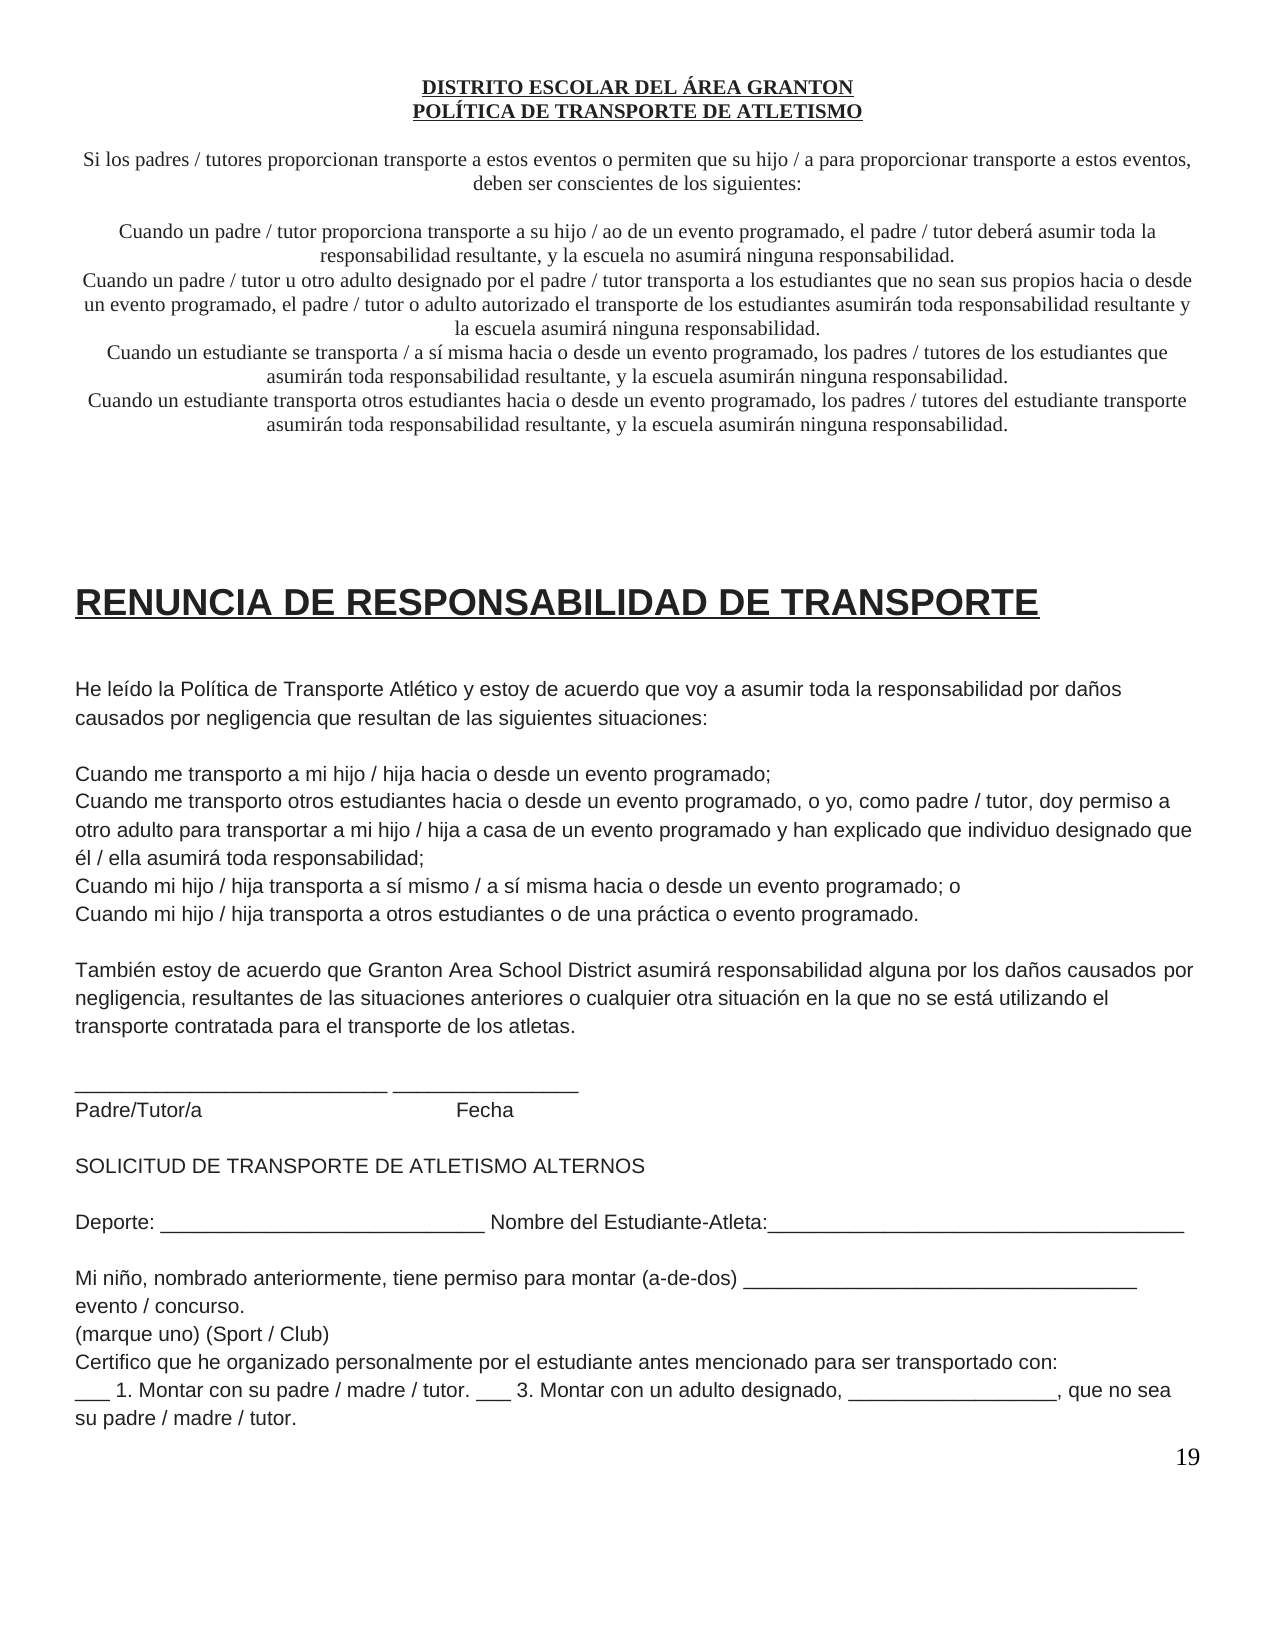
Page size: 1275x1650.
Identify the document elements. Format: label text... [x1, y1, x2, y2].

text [75, 580, 1200, 1430]
text DISTRITO ESCOLAR DEL ÁREA GRANTON POLÍTICA DE TRANSPORTE DE ATLETISMO Si los padres / tutores proporcionan transporte a estos eventos o permiten que su hijo / a para proporcionar transporte a estos eventos, deben ser conscientes de los siguientes: Cuando un padre / tutor proporciona transporte a su hijo / ao de un evento programado, el padre / tutor deberá asumir toda la responsabilidad resultante, y la escuela no asumirá ninguna responsabilidad. Cuando un padre / tutor u otro adulto designado por el padre / tutor transporta a los estudiantes que no sean sus propios hacia o desde un evento programado, el padre / tutor o adulto autorizado el transporte de los estudiantes asumirán toda responsabilidad resultante y la escuela asumirá ninguna responsabilidad. Cuando un estudiante se transporta / a sí misma hacia o desde un evento programado, los padres / tutores de los estudiantes que asumirán toda responsabilidad resultante, y la escuela asumirán ninguna responsabilidad. Cuando un estudiante transporta otros estudiantes hacia o desde un evento programado, los padres / tutores del estudiante transporte asumirán toda responsabilidad resultante, y la escuela asumirán ninguna responsabilidad. [75, 75, 1200, 436]
